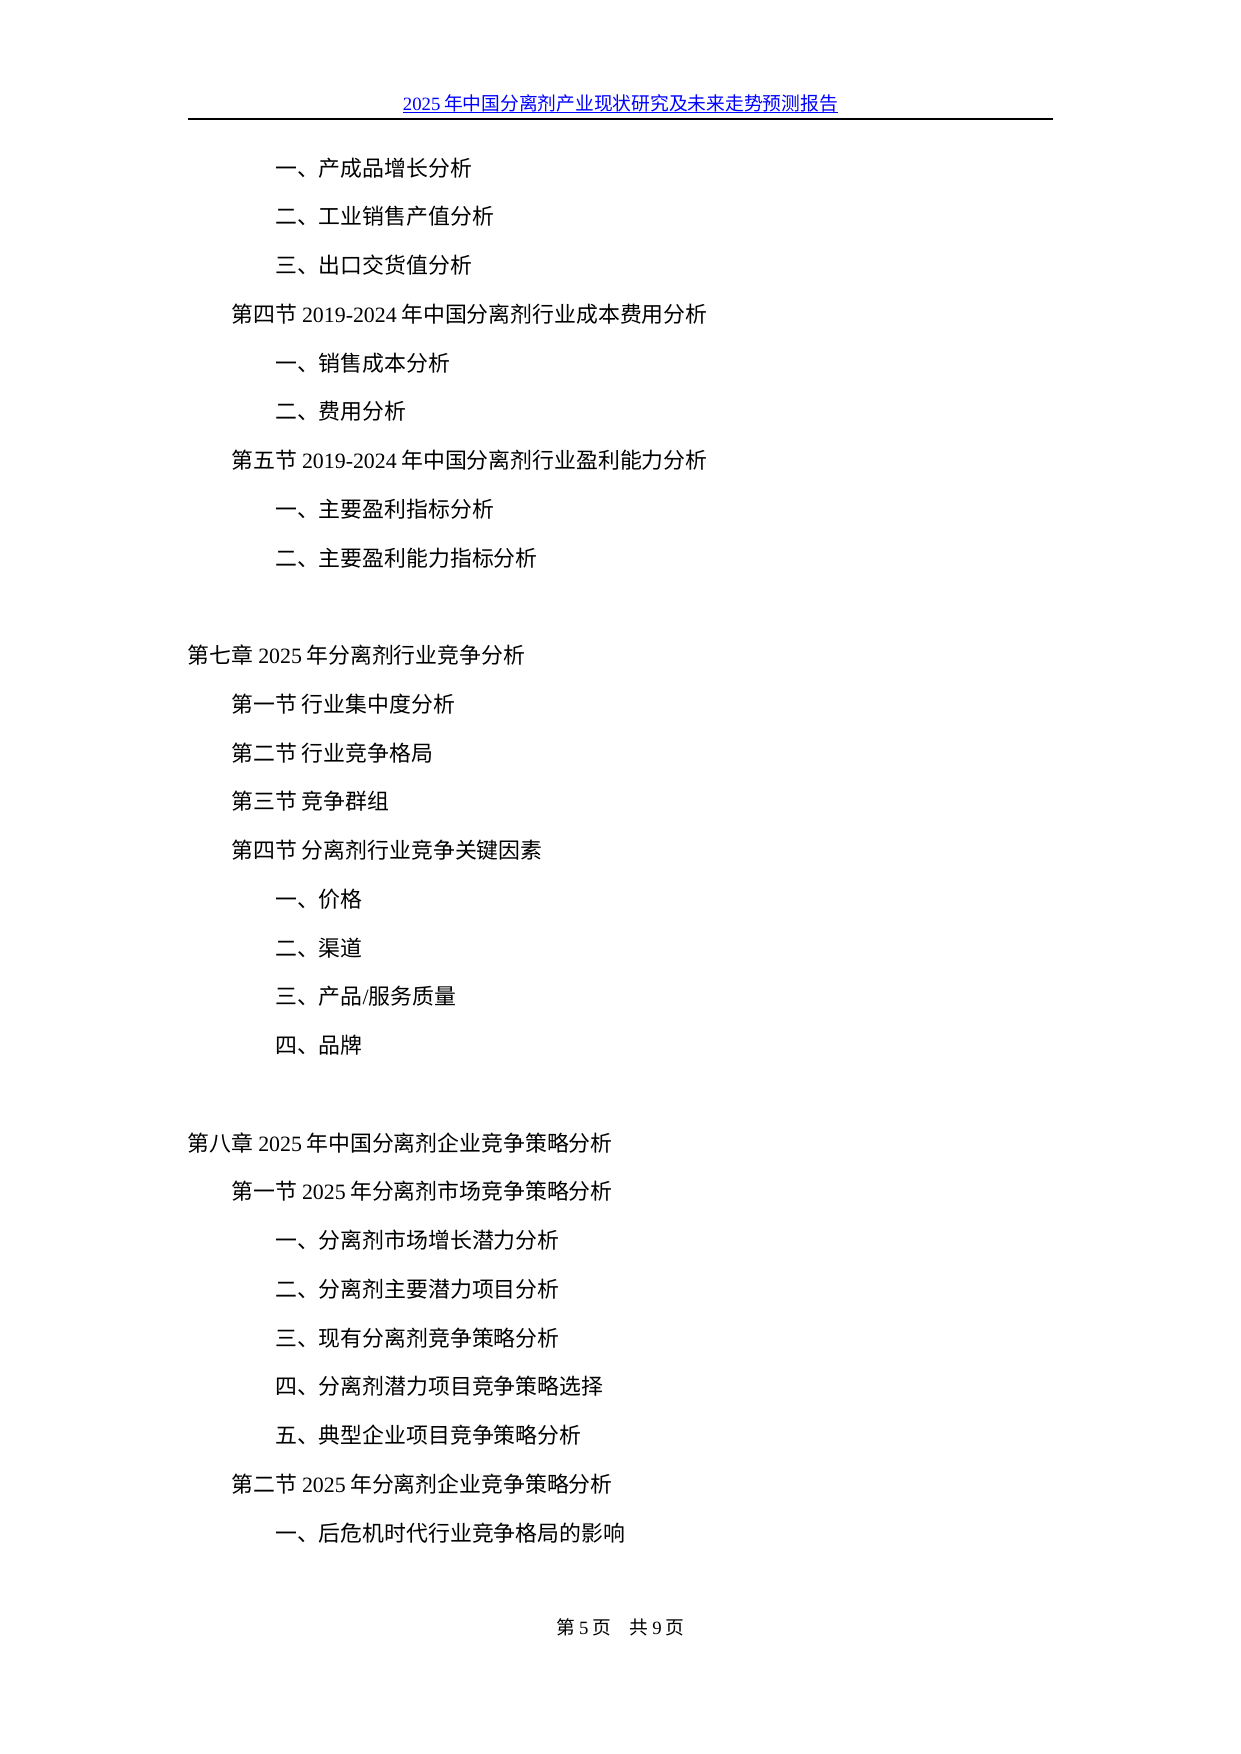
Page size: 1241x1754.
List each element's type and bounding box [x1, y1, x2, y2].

text [187, 150, 1053, 1548]
